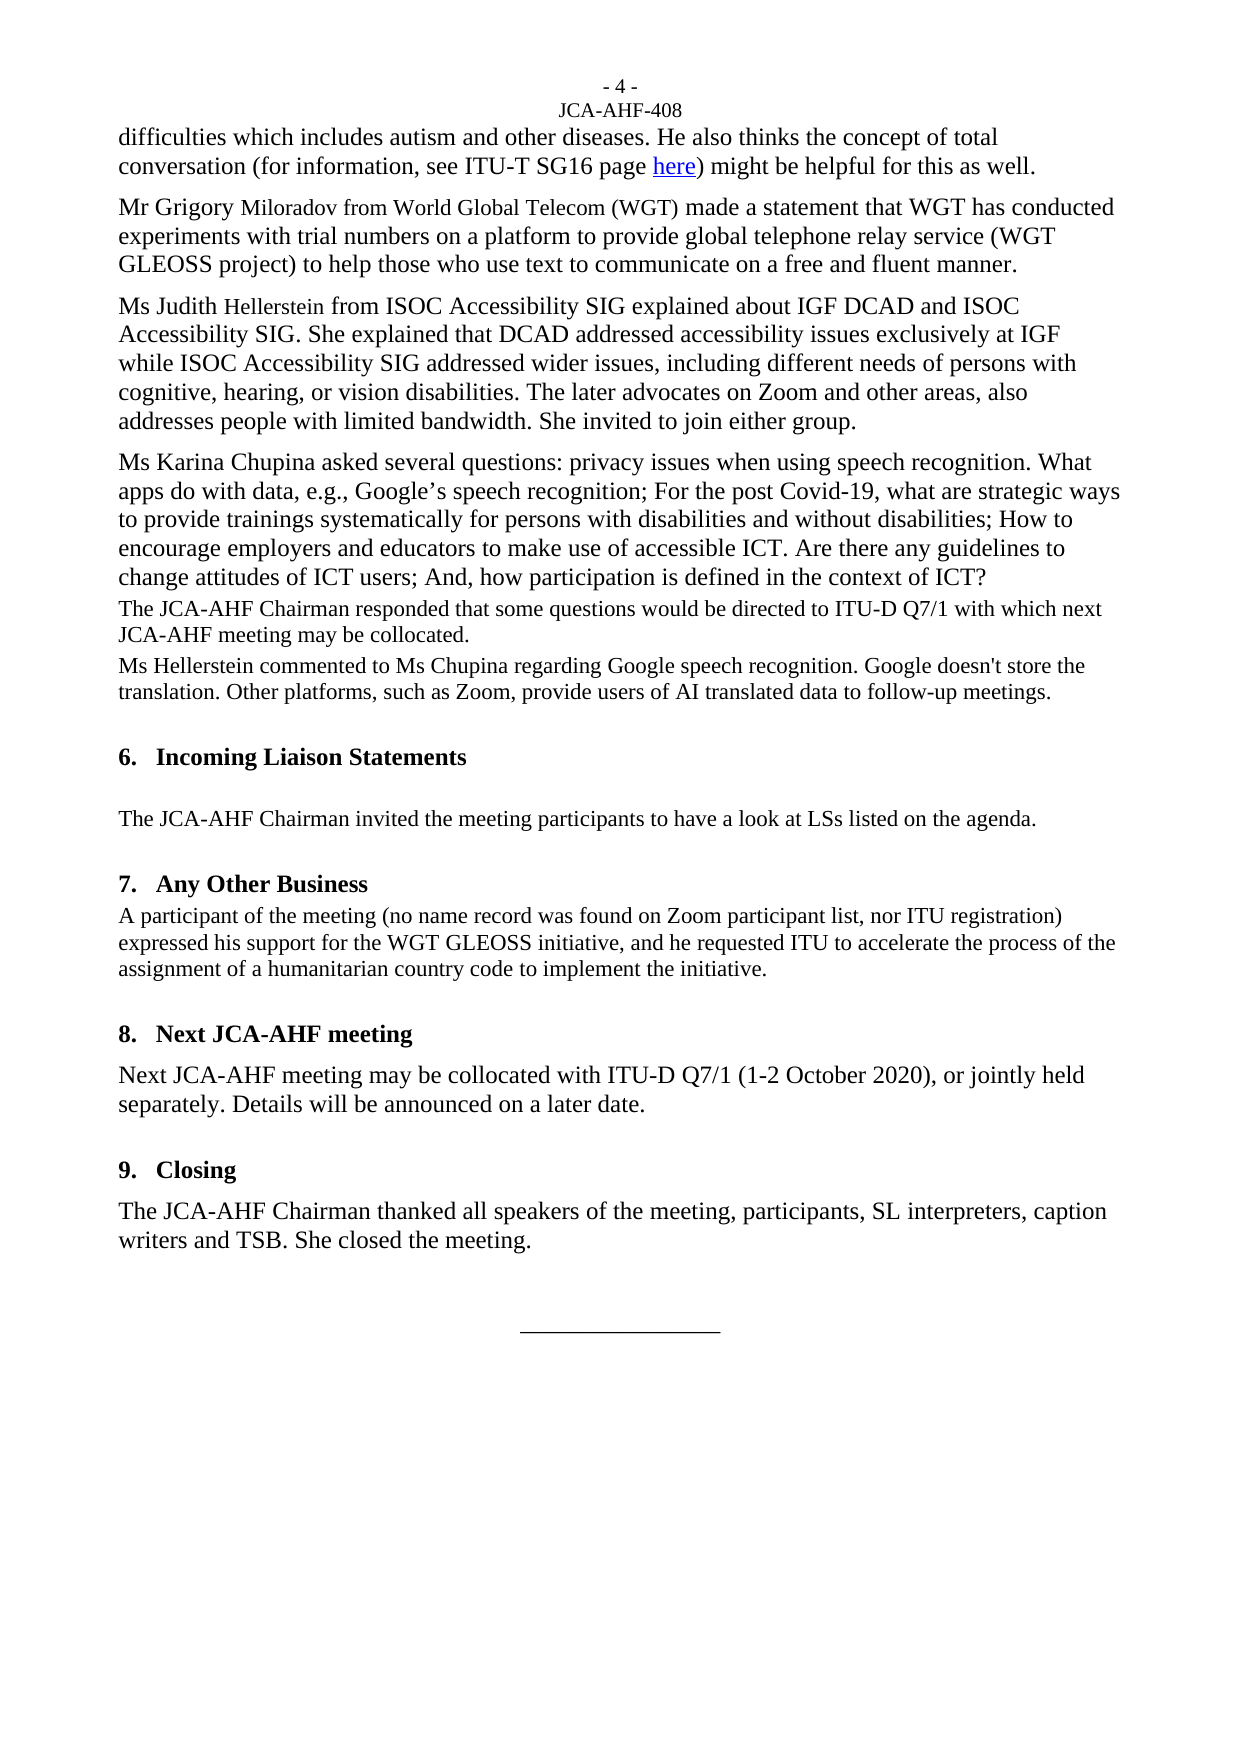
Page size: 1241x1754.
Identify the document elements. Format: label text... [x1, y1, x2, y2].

subtitle Next JCA-AHF meeting [118, 1019, 1122, 1047]
subtitle Closing [118, 1155, 1122, 1184]
text A participant of the meeting (no name record was found on Zoom participant list, nor ITU registration) expressed his support for the WGT GLEOSS initiative, and he requested ITU to accelerate the process of the assignment of a humanitarian country code to implement the initiative. [118, 902, 1122, 981]
text The JCA-AHF Chairman thanked all speakers of the meeting, participants, SL interpreters, caption writers and TSB. She closed the meeting. [118, 1196, 1122, 1254]
text Ms Hellerstein commented to Ms Chupina regarding Google speech recognition. Google doesn't store the translation. Other platforms, such as Zoom, provide users of AI translated data to follow-up meetings. [118, 652, 1122, 704]
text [118, 122, 1122, 179]
subtitle Any Other Business [118, 869, 1122, 898]
subtitle Incoming Liaison Statements [118, 742, 1122, 771]
text ________________ [118, 1307, 1122, 1336]
text The JCA-AHF Chairman invited the meeting participants to have a look at LSs listed on the agenda. [118, 805, 1122, 832]
text Mr Grigory Miloradov from World Global Telecom (WGT) made a statement that WGT has conducted experiments with trial numbers on a platform to provide global telephone relay service (WGT GLEOSS project) to help those who use text to communicate on a free and fluent manner. [118, 192, 1122, 278]
text The JCA-AHF Chairman responded that some questions would be directed to ITU-D Q7/1 with which next JCA-AHF meeting may be collocated. [118, 595, 1122, 648]
text Ms Karina Chupina asked several questions: privacy issues when using speech recognition. What apps do with data, e.g., Google’s speech recognition; For the post Covid-19, what are strategic ways to provide trainings systematically for persons with disabilities and without disabilities; How to encourage employers and educators to make use of accessible ICT. Are there any guidelines to change attitudes of ICT users; And, how participation is defined in the context of ICT? [118, 447, 1122, 591]
text Next JCA-AHF meeting may be collocated with ITU-D Q7/1 (1-2 October 2020), or jointly held separately. Details will be announced on a later date. [118, 1060, 1122, 1117]
text Ms Judith Hellerstein from ISOC Accessibility SIG explained about IGF DCAD and ISOC Accessibility SIG. She explained that DCAD addressed accessibility issues exclusively at IGF while ISOC Accessibility SIG addressed wider issues, including different needs of persons with cognitive, hearing, or vision disabilities. The later advocates on Zoom and other areas, also addresses people with limited bandwidth. She invited to join either group. [118, 291, 1122, 434]
